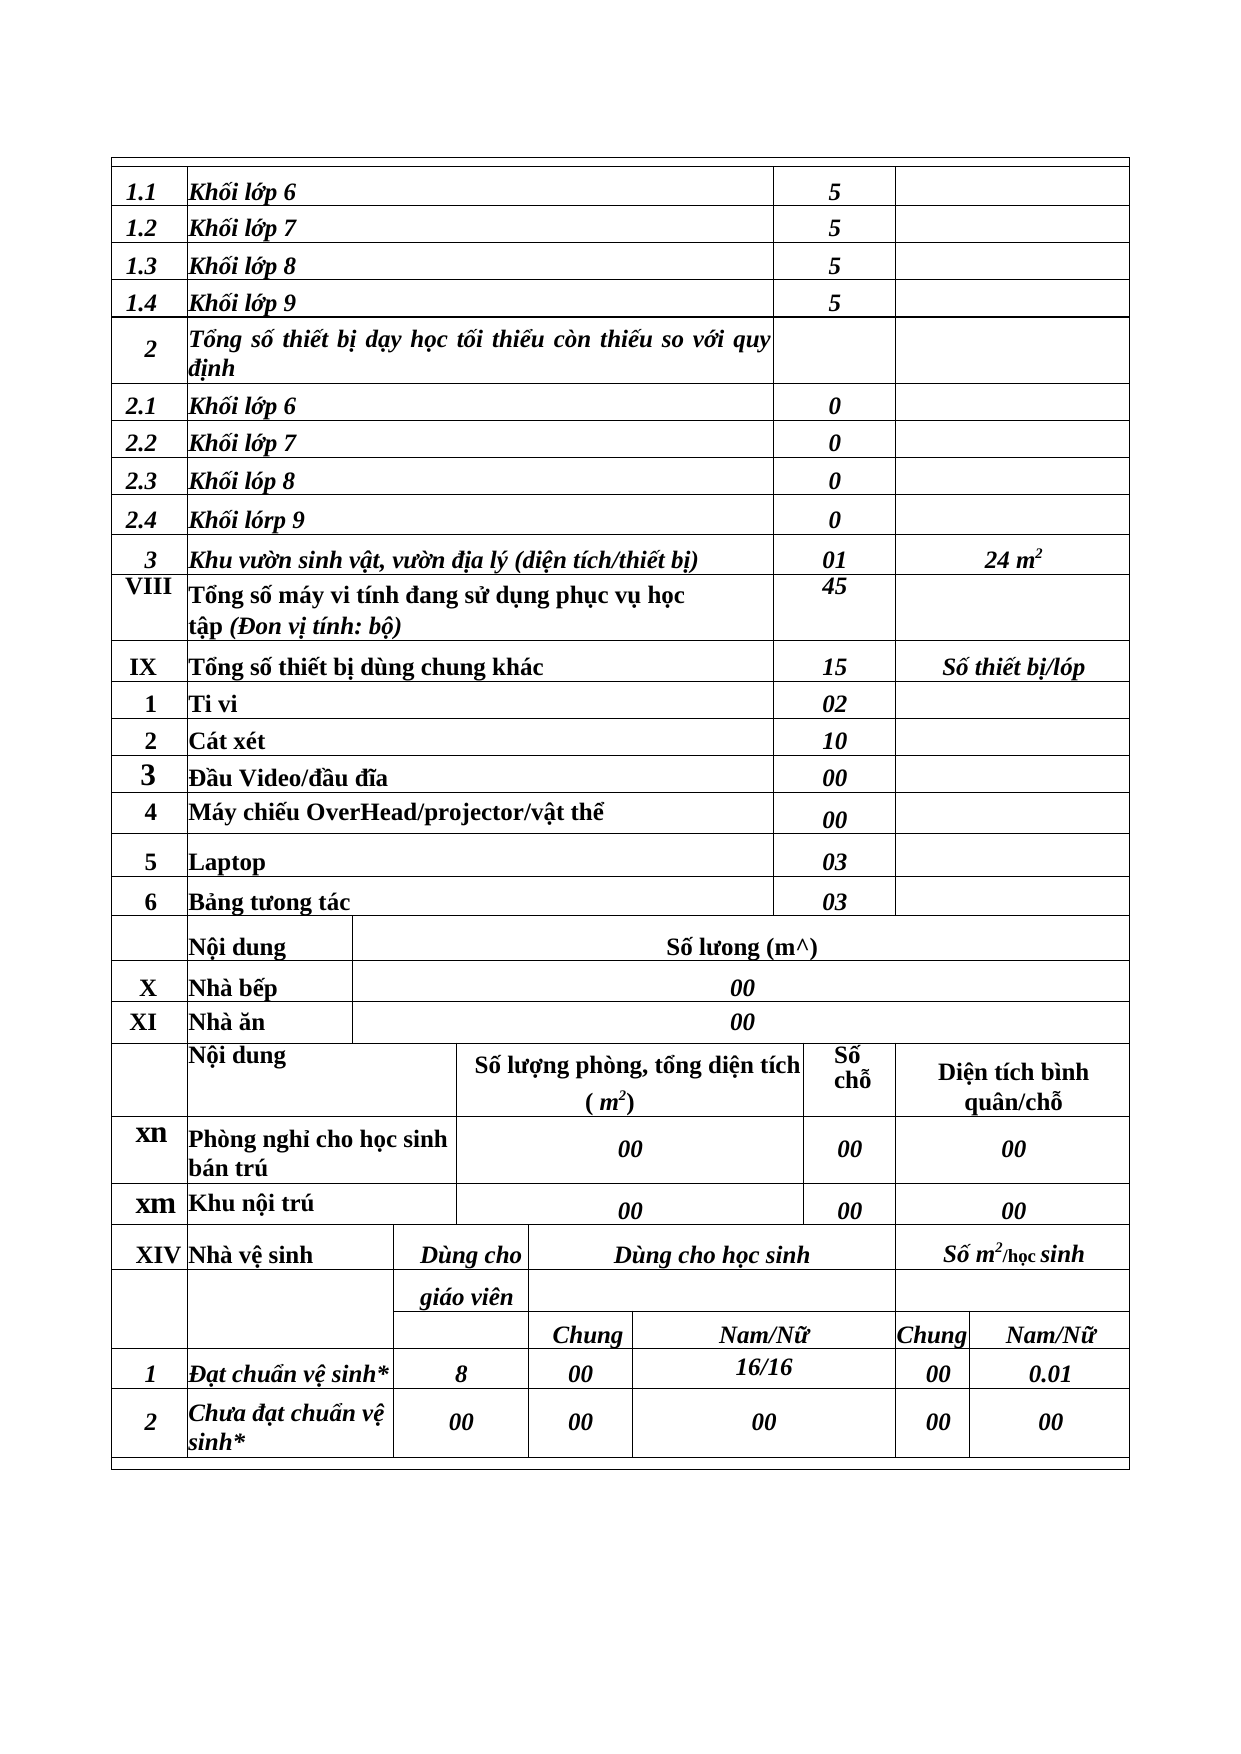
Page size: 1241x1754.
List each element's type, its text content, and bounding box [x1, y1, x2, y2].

table_cell [112, 1270, 187, 1348]
table_cell Laptop [188, 834, 773, 876]
table_cell 00 [529, 1389, 632, 1457]
table_cell 24 m2 [896, 535, 1129, 574]
table_cell Khối lớp 7 [188, 206, 773, 242]
table_cell 2.3 [112, 458, 187, 494]
table_header [896, 167, 1129, 205]
table_cell 00 [774, 793, 895, 833]
table_header 5 [774, 167, 895, 205]
table_cell VIII [112, 575, 187, 640]
table_cell 0 [774, 495, 895, 534]
table_cell Nam/Nữ [970, 1312, 1129, 1348]
table_cell [896, 421, 1129, 457]
table_cell Dùng cho [394, 1225, 528, 1269]
table_cell Chung [896, 1312, 969, 1348]
table_cell Khu nội trú [188, 1184, 456, 1224]
table_cell [896, 458, 1129, 494]
table_cell 6 [112, 877, 187, 915]
table_cell 00 [804, 1184, 895, 1224]
table_cell [896, 243, 1129, 279]
table_cell 5 [774, 243, 895, 279]
table_cell [896, 756, 1129, 792]
table_cell Diện tích bình quân/chỗ [896, 1044, 1129, 1116]
table_cell Khu vườn sinh vật, vườn địa lý (diện tích/thiết bị) [188, 535, 773, 574]
table_cell Ti vi [188, 682, 773, 718]
table_cell 3 [112, 756, 187, 792]
table_cell 00 [633, 1389, 895, 1457]
table_cell Chung [529, 1312, 632, 1348]
table_cell 00 [529, 1349, 632, 1388]
table_cell [529, 1270, 895, 1311]
table_cell 16/16 [633, 1349, 895, 1388]
table_cell Khối lórp 9 [188, 495, 773, 534]
table_cell 1.4 [112, 280, 187, 316]
table_cell [774, 318, 895, 383]
table_cell 10 [774, 719, 895, 755]
table_cell 2 [112, 719, 187, 755]
table_cell 02 [774, 682, 895, 718]
table_cell Nội dung [188, 916, 352, 960]
table_cell 01 [774, 535, 895, 574]
table_cell [896, 682, 1129, 718]
table_cell XI [112, 1002, 187, 1043]
table_cell Số m2/học sinh [896, 1225, 1129, 1269]
table_cell 1 [112, 1349, 187, 1388]
table_cell 00 [970, 1389, 1129, 1457]
table_header Khối lớp 6 [188, 167, 773, 205]
table_cell [896, 719, 1129, 755]
table_cell 0 [774, 384, 895, 420]
table_cell 0 [774, 458, 895, 494]
table_cell [896, 318, 1129, 383]
table_cell 2.4 [112, 495, 187, 534]
table_cell Khối lớp 6 [188, 384, 773, 420]
table_cell Máy chiếu OverHead/projector/vật thể [188, 793, 773, 833]
table_cell 5 [774, 280, 895, 316]
table_cell 00 [896, 1184, 1129, 1224]
table_cell 2.1 [112, 384, 187, 420]
table_cell [896, 384, 1129, 420]
table_header 1.1 [112, 167, 187, 205]
table_cell Cát xét [188, 719, 773, 755]
table_cell Nhà ăn [188, 1002, 352, 1043]
table_cell 4 [112, 793, 187, 833]
table_cell [188, 1270, 393, 1348]
table_cell Số thiết bị/lóp [896, 641, 1129, 681]
table_cell 15 [774, 641, 895, 681]
table_cell 00 [896, 1117, 1129, 1183]
table_cell Đạt chuẩn vệ sinh* [188, 1349, 393, 1388]
table_cell 00 [896, 1349, 969, 1388]
table_cell [896, 495, 1129, 534]
table_cell 2 [112, 318, 187, 383]
table_cell XIV [112, 1225, 187, 1269]
table_cell Khối lóp 8 [188, 458, 773, 494]
table_cell 00 [896, 1389, 969, 1457]
table_cell 2 [112, 1389, 187, 1457]
table_cell giáo viên [394, 1270, 528, 1311]
table_cell X [112, 961, 187, 1001]
table_cell 03 [774, 877, 895, 915]
table_cell Tổng số máy vi tính đang sử dụng phục vụ học tập (Đon vị tính: bộ) [188, 575, 773, 640]
table_cell Khối lớp 7 [188, 421, 773, 457]
table_cell xm [112, 1184, 187, 1224]
table_cell 1.2 [112, 206, 187, 242]
table_cell [112, 1044, 187, 1116]
table_cell [896, 575, 1129, 640]
table_cell Nội dung [188, 1044, 456, 1116]
table_cell 00 [774, 756, 895, 792]
table_cell [896, 206, 1129, 242]
table_cell 1.3 [112, 243, 187, 279]
table_cell 1 [112, 682, 187, 718]
table_cell Bảng tưong tác [188, 877, 773, 915]
table_cell [394, 1312, 528, 1348]
table_cell Phòng nghỉ cho học sinh bán trú [188, 1117, 456, 1183]
table_cell Nam/Nữ [633, 1312, 895, 1348]
table_cell [896, 877, 1129, 915]
table_cell [896, 280, 1129, 316]
table_cell Tổng số thiết bị dùng chung khác [188, 641, 773, 681]
table_cell 00 [804, 1117, 895, 1183]
table_cell 00 [457, 1184, 803, 1224]
table_cell Nhà bếp [188, 961, 352, 1001]
table_cell xn [112, 1117, 187, 1183]
table_cell 0 [774, 421, 895, 457]
table_cell Số chỗ [804, 1044, 895, 1116]
table_cell Tổng số thiết bị dạy học tối thiểu còn thiếu so với quy định [188, 318, 773, 383]
table_cell [896, 793, 1129, 833]
table_cell Số lưong (m^) [353, 916, 1129, 960]
table_cell 45 [774, 575, 895, 640]
table_cell 03 [774, 834, 895, 876]
table_cell Đầu Video/đầu đĩa [188, 756, 773, 792]
table_cell [112, 916, 187, 960]
table_cell [896, 834, 1129, 876]
table_cell 00 [353, 1002, 1129, 1043]
table_cell 0.01 [970, 1349, 1129, 1388]
table_cell 5 [112, 834, 187, 876]
table_cell Chưa đạt chuẩn vệ sinh* [188, 1389, 393, 1457]
table_cell [896, 1270, 1129, 1311]
table_cell 3 [112, 535, 187, 574]
table_cell IX [112, 641, 187, 681]
table_cell 2.2 [112, 421, 187, 457]
table_cell Khối lớp 9 [188, 280, 773, 316]
table_cell Số lượng phòng, tổng diện tích ( m2) [457, 1044, 803, 1116]
table_cell Nhà vệ sinh [188, 1225, 393, 1269]
table_cell 00 [457, 1117, 803, 1183]
table_cell Dùng cho học sinh [529, 1225, 895, 1269]
table_cell 00 [394, 1389, 528, 1457]
table_cell 5 [774, 206, 895, 242]
table_cell 8 [394, 1349, 528, 1388]
table_cell Khối lớp 8 [188, 243, 773, 279]
table_cell 00 [353, 961, 1129, 1001]
